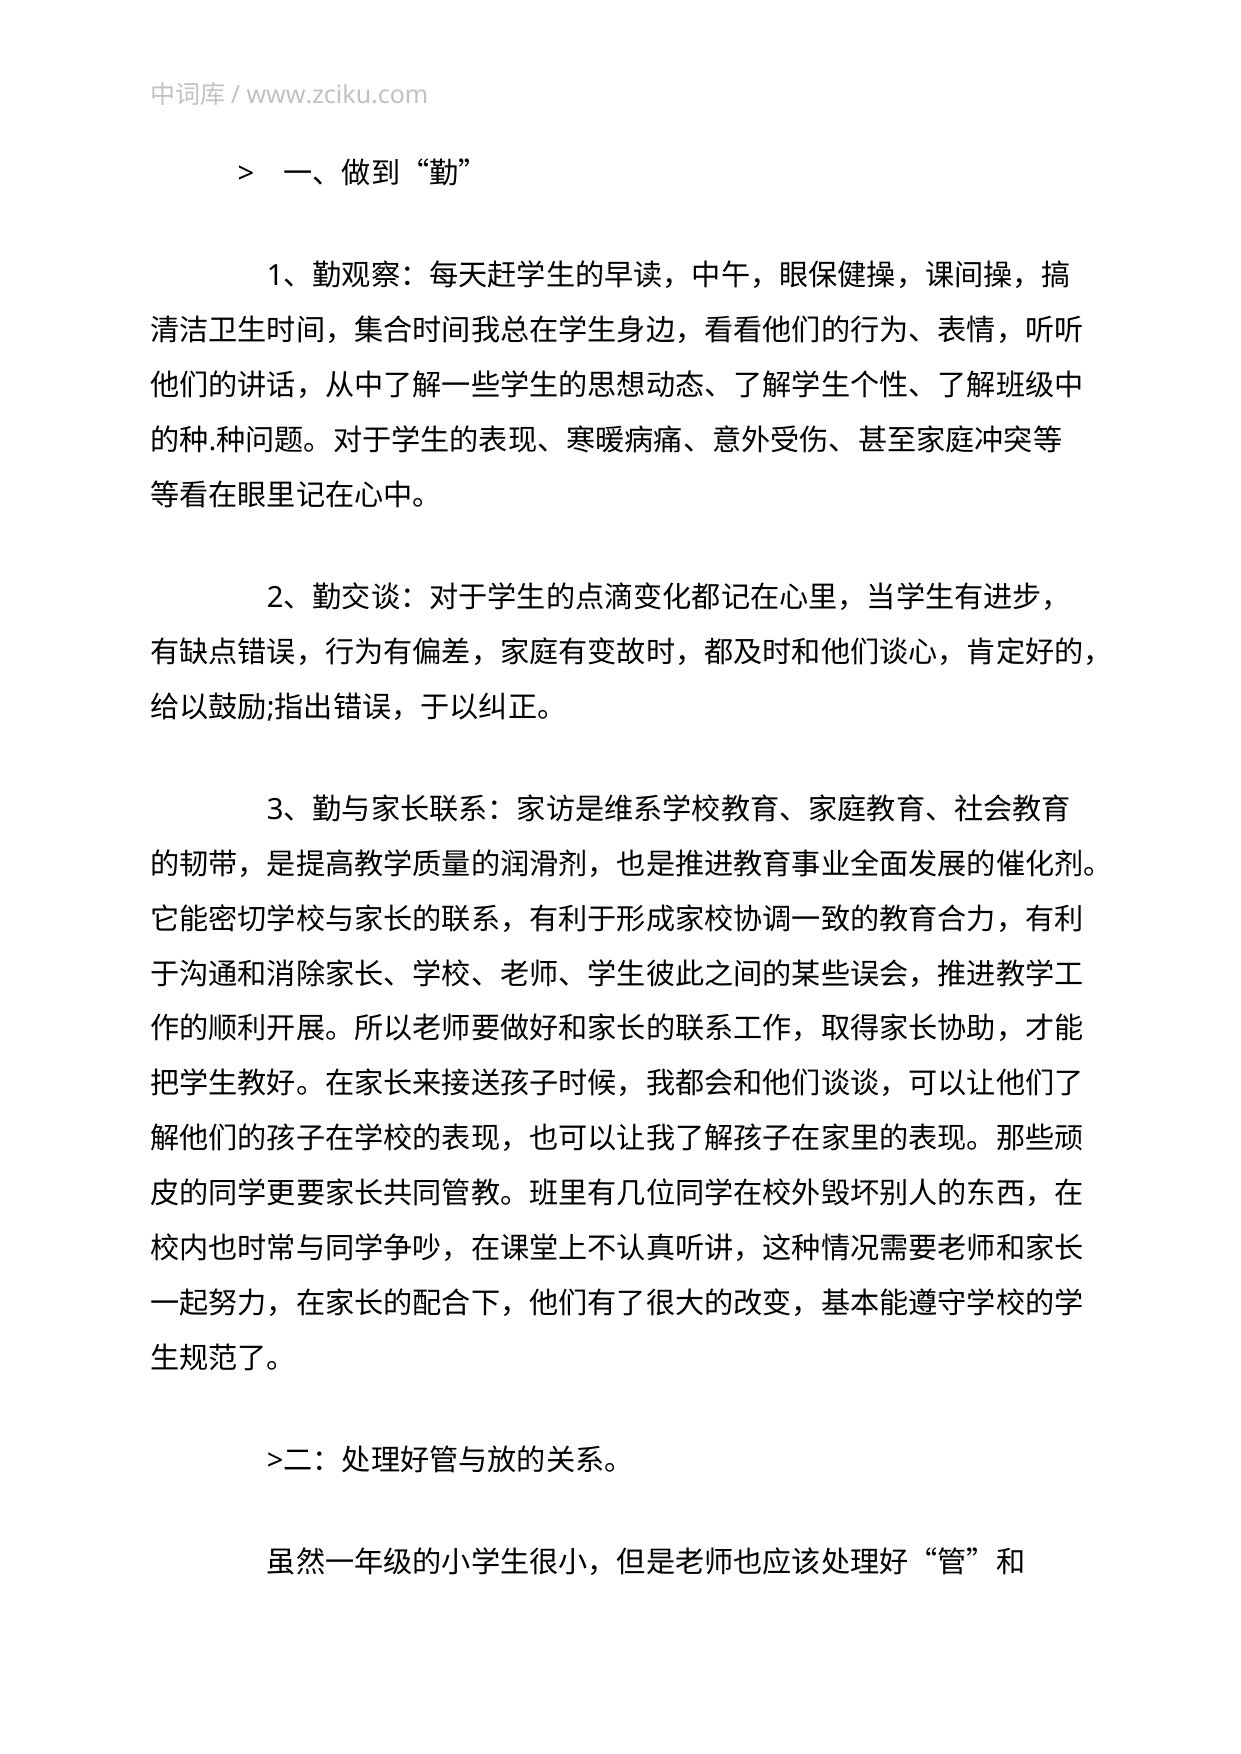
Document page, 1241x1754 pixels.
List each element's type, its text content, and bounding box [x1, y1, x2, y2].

text >二：处理好管与放的关系。 [150, 1436, 1090, 1479]
text 1、勤观察：每天赶学生的早读，中午，眼保健操，课间操，搞清洁卫生时间，集合时间我总在学生身边，看看他们的行为、表情，听听他们的讲话，从中了解一些学生的思想动态、了解学生个性、了解班级中的种.种问题。对于学生的表现、寒暖病痛、意外受伤、甚至家庭冲突等等看在眼里记在心中。 [150, 252, 1090, 514]
text > 一、做到“勤” [150, 150, 1090, 192]
text 2、勤交谈：对于学生的点滴变化都记在心里，当学生有进步，有缺点错误，行为有偏差，家庭有变故时，都及时和他们谈心，肯定好的，给以鼓励;指出错误，于以纠正。 [150, 573, 1090, 726]
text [150, 1538, 1090, 1581]
text 3、勤与家长联系：家访是维系学校教育、家庭教育、社会教育的韧带，是提高教学质量的润滑剂，也是推进教育事业全面发展的催化剂。它能密切学校与家长的联系，有利于形成家校协调一致的教育合力，有利于沟通和消除家长、学校、老师、学生彼此之间的某些误会，推进教学工作的顺利开展。所以老师要做好和家长的联系工作，取得家长协助，才能把学生教好。在家长来接送孩子时候，我都会和他们谈谈，可以让他们了解他们的孩子在学校的表现，也可以让我了解孩子在家里的表现。那些顽皮的同学更要家长共同管教。班里有几位同学在校外毁坏别人的东西，在校内也时常与同学争吵，在课堂上不认真听讲，这种情况需要老师和家长一起努力，在家长的配合下，他们有了很大的改变，基本能遵守学校的学生规范了。 [150, 785, 1090, 1377]
